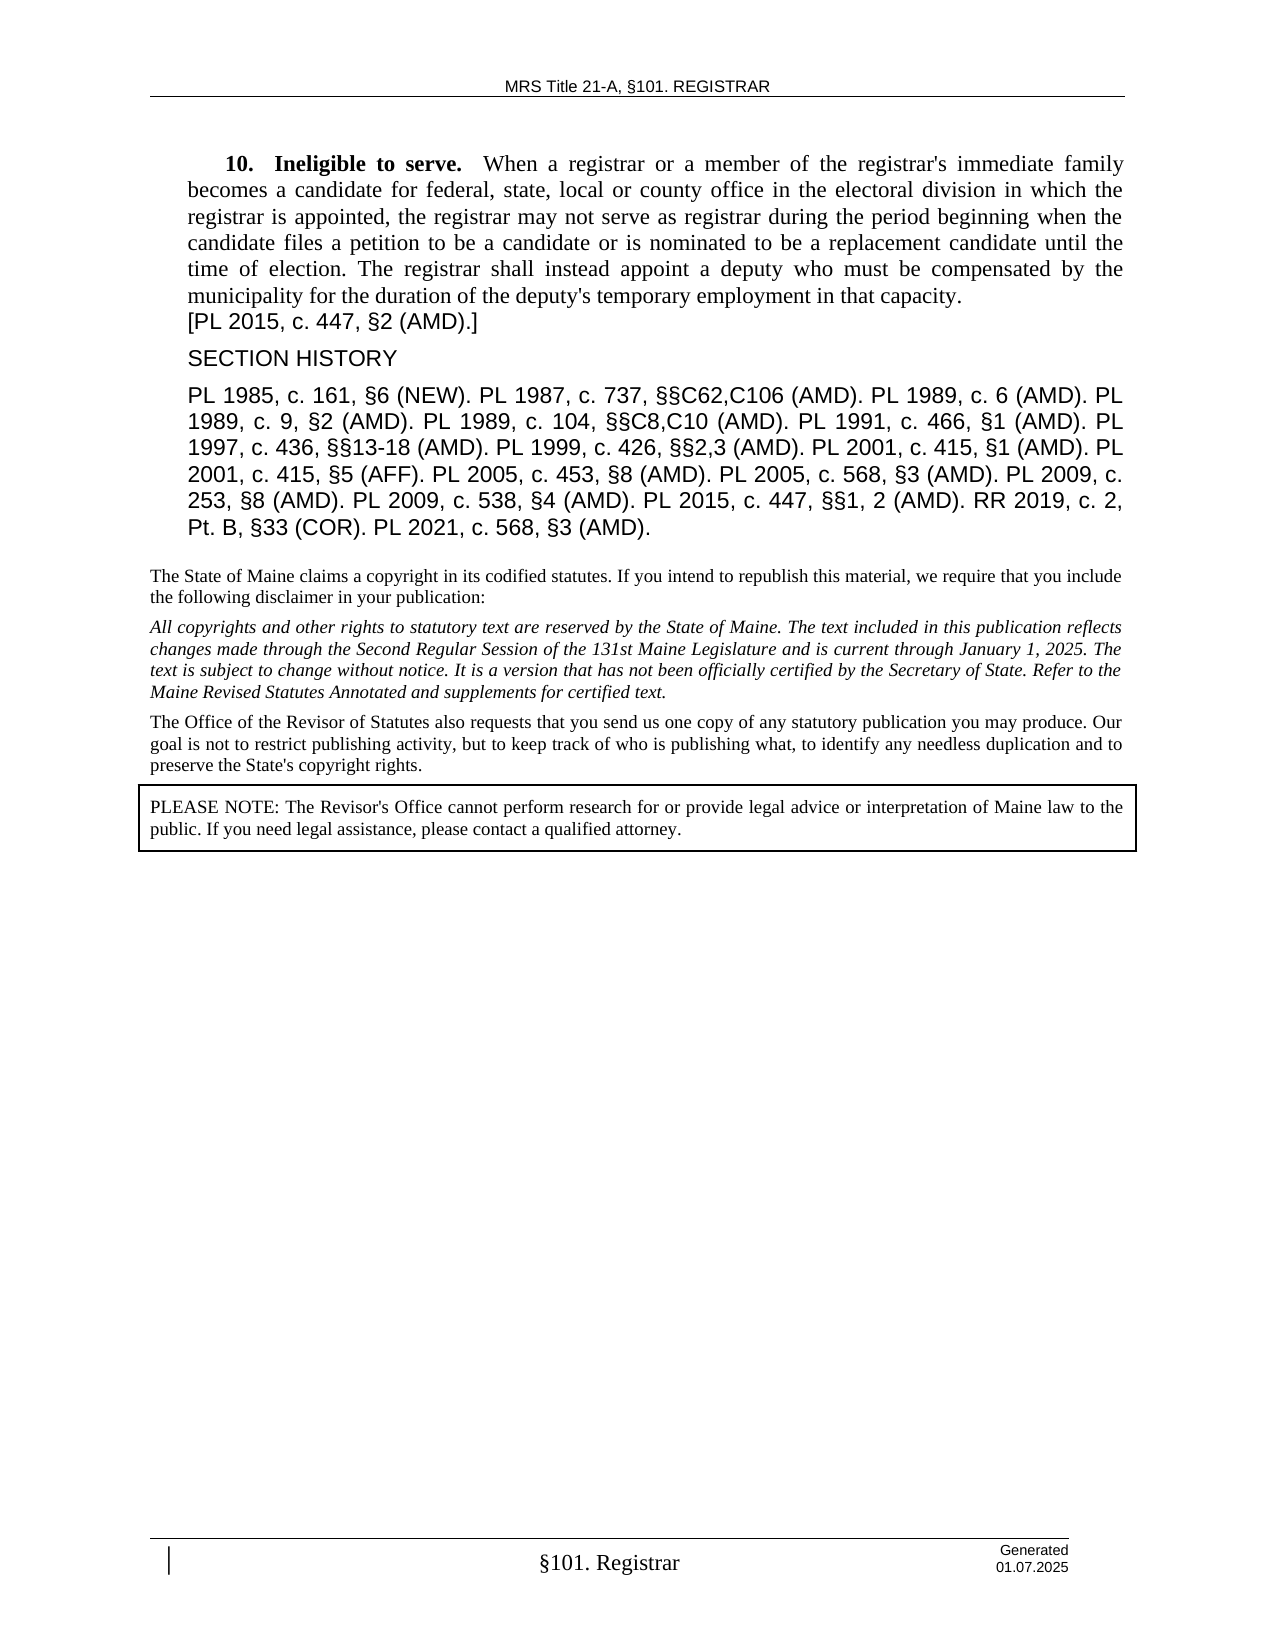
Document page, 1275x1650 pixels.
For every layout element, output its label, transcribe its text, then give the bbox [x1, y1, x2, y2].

text 10. Ineligible to serve. When a registrar or a member of the registrar's immediate family becomes a candidate for federal, state, local or county office in the electoral division in which the registrar is appointed, the registrar may not serve as registrar during the period beginning when the candidate files a petition to be a candidate or is nominated to be a replacement candidate until the time of election. The registrar shall instead appoint a deputy who must be compensated by the municipality for the duration of the deputy's temporary employment in that capacity. [187, 150, 1125, 308]
text All copyrights and other rights to statutory text are reserved by the State of Maine. The text included in this publication reflects changes made through the Second Regular Session of the 131st Maine Legislature and is current through January 1, 2025 . The text is subject to change without notice. It is a version that has not been officially certified by the Secretary of State. Refer to the Maine Revised Statutes Annotated and supplements for certified text. [150, 616, 1125, 702]
text SECTION HISTORY [187, 345, 1125, 371]
text [PL 2015, c. 447, §2 (AMD).] [187, 308, 1125, 334]
text PLEASE NOTE: The Revisor's Office cannot perform research for or provide legal advice or interpretation of Maine law to the public. If you need legal assistance, please contact a qualified attorney. [140, 786, 1135, 850]
text The State of Maine claims a copyright in its codified statutes. If you intend to republish this material, we require that you include the following disclaimer in your publication: [150, 565, 1125, 608]
text PL 1985, c. 161, §6 (NEW). PL 1987, c. 737, §§C62,C106 (AMD). PL 1989, c. 6 (AMD). PL 1989, c. 9, §2 (AMD). PL 1989, c. 104, §§C8,C10 (AMD). PL 1991, c. 466, §1 (AMD). PL 1997, c. 436, §§13-18 (AMD). PL 1999, c. 426, §§2,3 (AMD). PL 2001, c. 415, §1 (AMD). PL 2001, c. 415, §5 (AFF). PL 2005, c. 453, §8 (AMD). PL 2005, c. 568, §3 (AMD). PL 2009, c. 253, §8 (AMD). PL 2009, c. 538, §4 (AMD). PL 2015, c. 447, §§1, 2 (AMD). RR 2019, c. 2, Pt. B, §33 (COR). PL 2021, c. 568, §3 (AMD). [187, 382, 1125, 540]
text The Office of the Revisor of Statutes also requests that you send us one copy of any statutory publication you may produce. Our goal is not to restrict publishing activity, but to keep track of who is publishing what, to identify any needless duplication and to preserve the State's copyright rights. [150, 711, 1125, 776]
